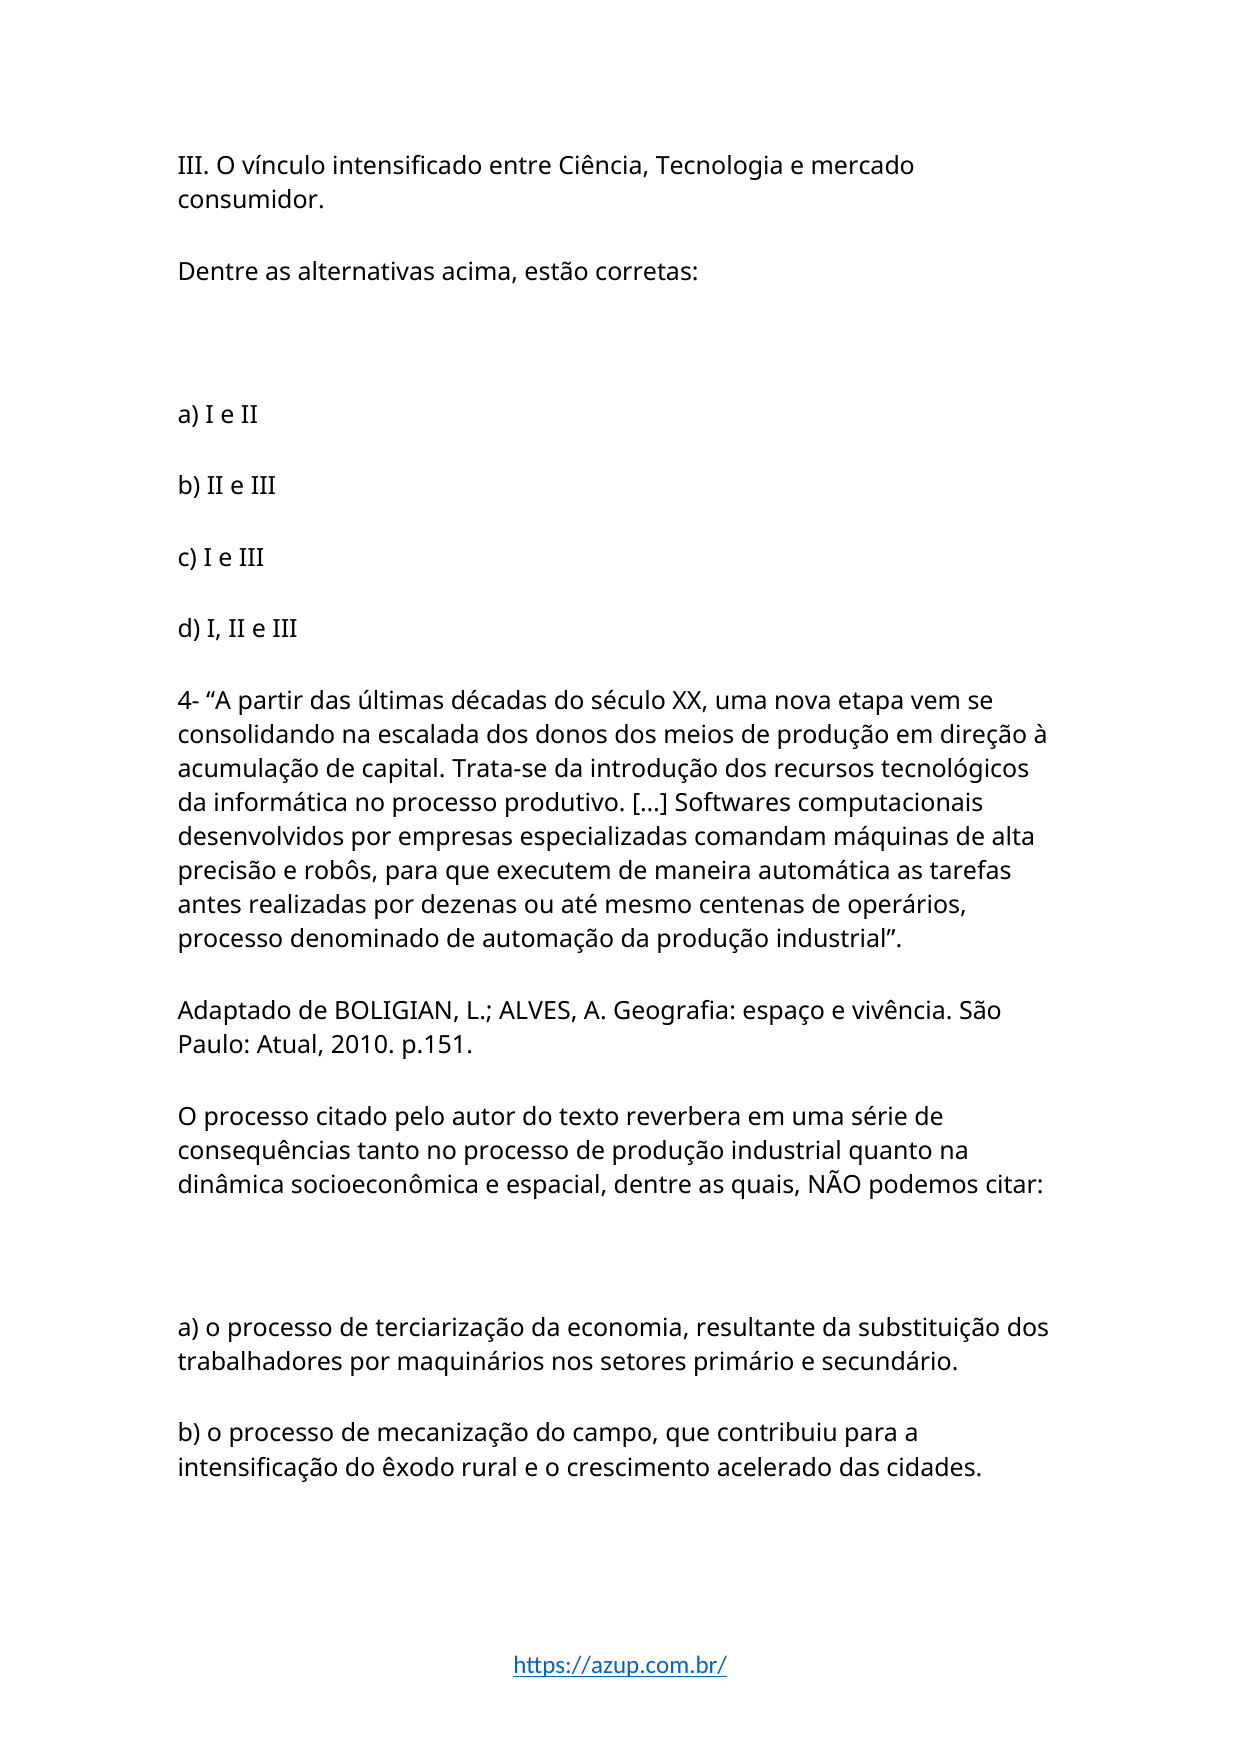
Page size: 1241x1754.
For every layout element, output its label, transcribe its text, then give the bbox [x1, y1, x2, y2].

text b) II e III [177, 468, 1063, 502]
text a) o processo de terciarização da economia, resultante da substituição dos trabalhadores por maquinários nos setores primário e secundário. [177, 1309, 1063, 1378]
text Adaptado de BOLIGIAN, L.; ALVES, A. Geografia: espaço e vivência. São Paulo: Atual, 2010. p.151. [177, 993, 1063, 1061]
text 4- “A partir das últimas décadas do século XX, uma nova etapa vem se consolidando na escalada dos donos dos meios de produção em direção à acumulação de capital. Trata-se da introdução dos recursos tecnológicos da informática no processo produtivo. […] Softwares computacionais desenvolvidos por empresas especializadas comandam máquinas de alta precisão e robôs, para que executem de maneira automática as tarefas antes realizadas por dezenas ou até mesmo centenas de operários, processo denominado de automação da produção industrial”. [177, 683, 1063, 955]
text a) I e II [177, 396, 1063, 430]
text b) o processo de mecanização do campo, que contribuiu para a intensificação do êxodo rural e o crescimento acelerado das cidades. [177, 1415, 1063, 1483]
text d) I, II e III [177, 611, 1063, 645]
text c) I e III [177, 539, 1063, 573]
text Dentre as alternativas acima, estão corretas: [177, 253, 1063, 287]
text O processo citado pelo autor do texto reverbera em uma série de consequências tanto no processo de produção industrial quanto na dinâmica socioeconômica e espacial, dentre as quais, NÃO podemos citar: [177, 1098, 1063, 1200]
text III. O vínculo intensificado entre Ciência, Tecnologia e mercado consumidor. [177, 148, 1063, 216]
